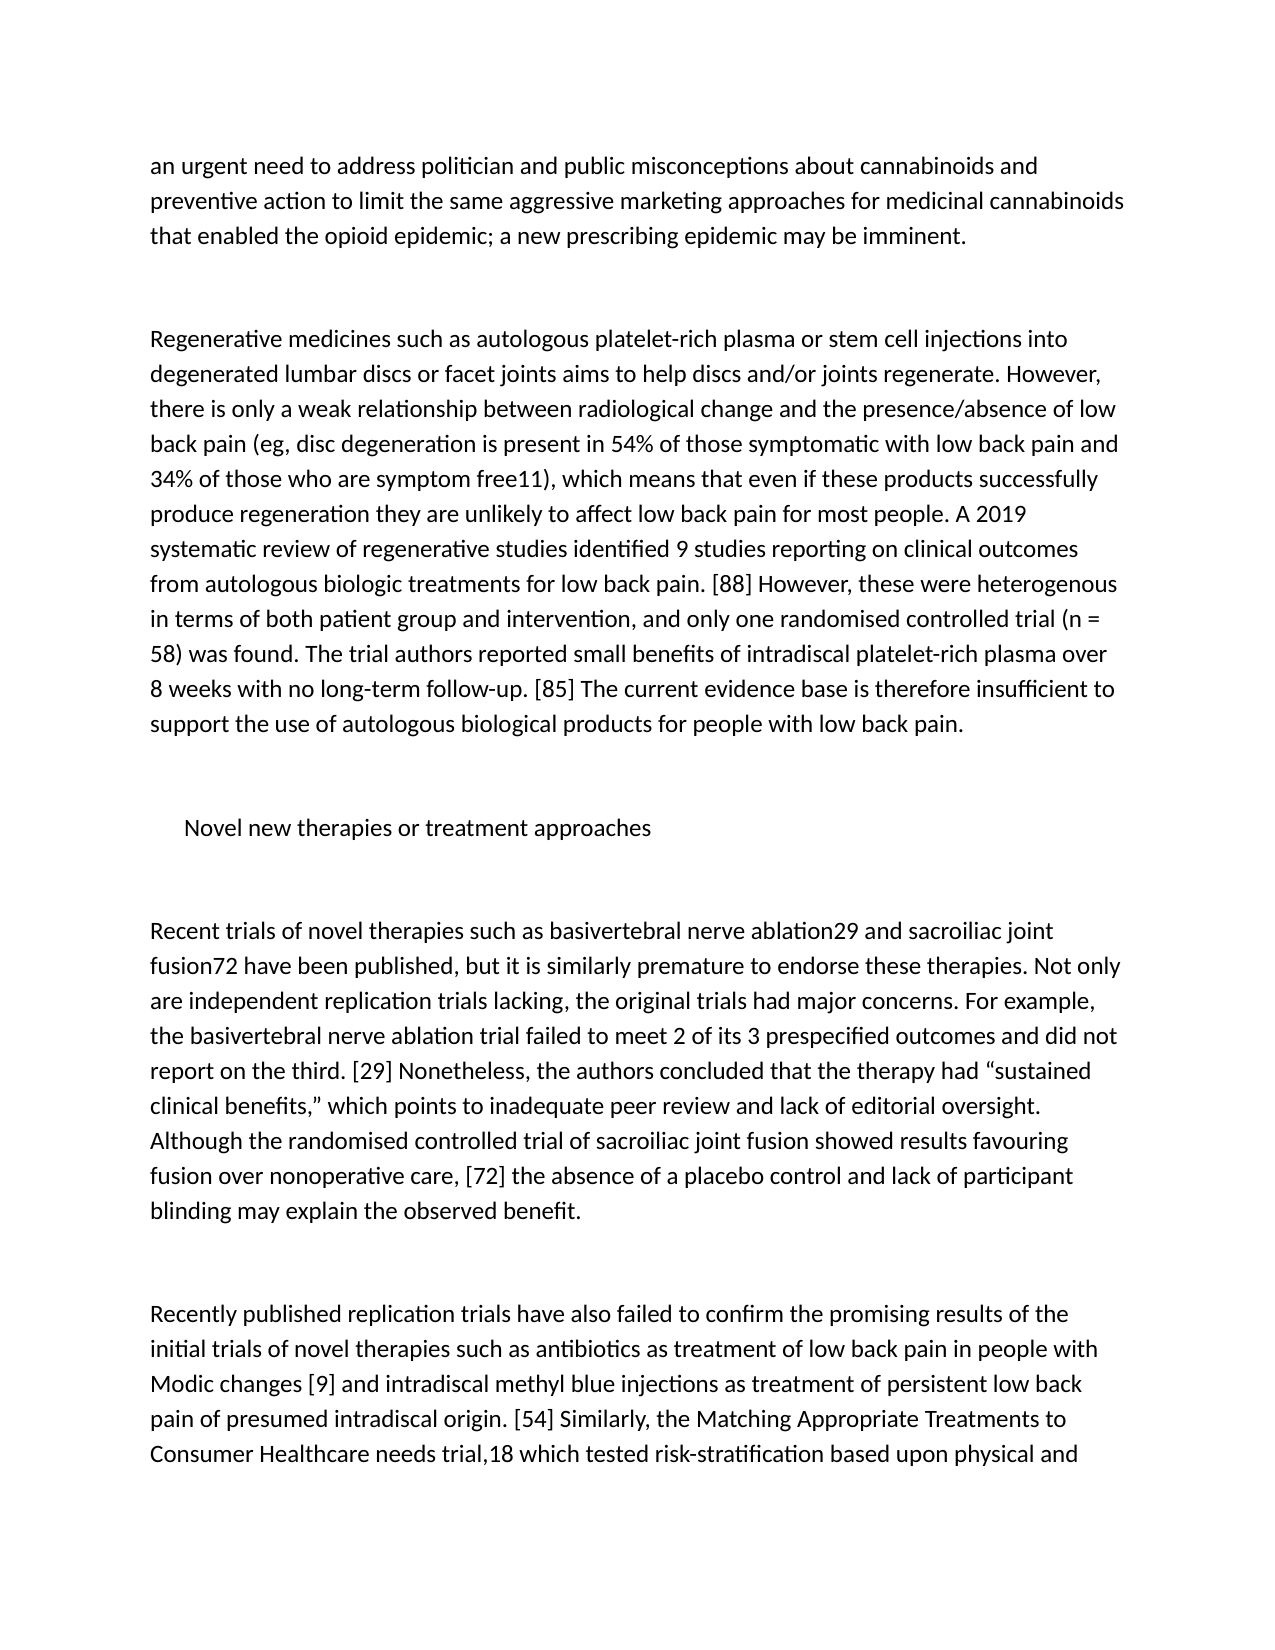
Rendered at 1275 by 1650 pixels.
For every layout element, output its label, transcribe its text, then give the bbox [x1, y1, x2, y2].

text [150, 150, 1125, 251]
text Novel new therapies or treatment approaches [150, 812, 1125, 842]
text Recent trials of novel therapies such as basivertebral nerve ablation29 and sacroiliac joint fusion72 have been published, but it is similarly premature to endorse these therapies. Not only are independent replication trials lacking, the original trials had major concerns. For example, the basivertebral nerve ablation trial failed to meet 2 of its 3 prespecified outcomes and did not report on the third. [29] Nonetheless, the authors concluded that the therapy had “sustained clinical benefits,” which points to inadequate peer review and lack of editorial oversight. Although the randomised controlled trial of sacroiliac joint fusion showed results favouring fusion over nonoperative care, [72] the absence of a placebo control and lack of participant blinding may explain the observed benefit. [150, 915, 1125, 1226]
text Regenerative medicines such as autologous platelet-rich plasma or stem cell injections into degenerated lumbar discs or facet joints aims to help discs and/or joints regenerate. However, there is only a weak relationship between radiological change and the presence/absence of low back pain (eg, disc degeneration is present in 54% of those symptomatic with low back pain and 34% of those who are symptom free11), which means that even if these products successfully produce regeneration they are unlikely to affect low back pain for most people. A 2019 systematic review of regenerative studies identified 9 studies reporting on clinical outcomes from autologous biologic treatments for low back pain. [88] However, these were heterogenous in terms of both patient group and intervention, and only one randomised controlled trial (n = 58) was found. The trial authors reported small benefits of intradiscal platelet-rich plasma over 8 weeks with no long-term follow-up. [85] The current evidence base is therefore insufficient to support the use of autologous biological products for people with low back pain. [150, 323, 1125, 739]
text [150, 1298, 1125, 1469]
